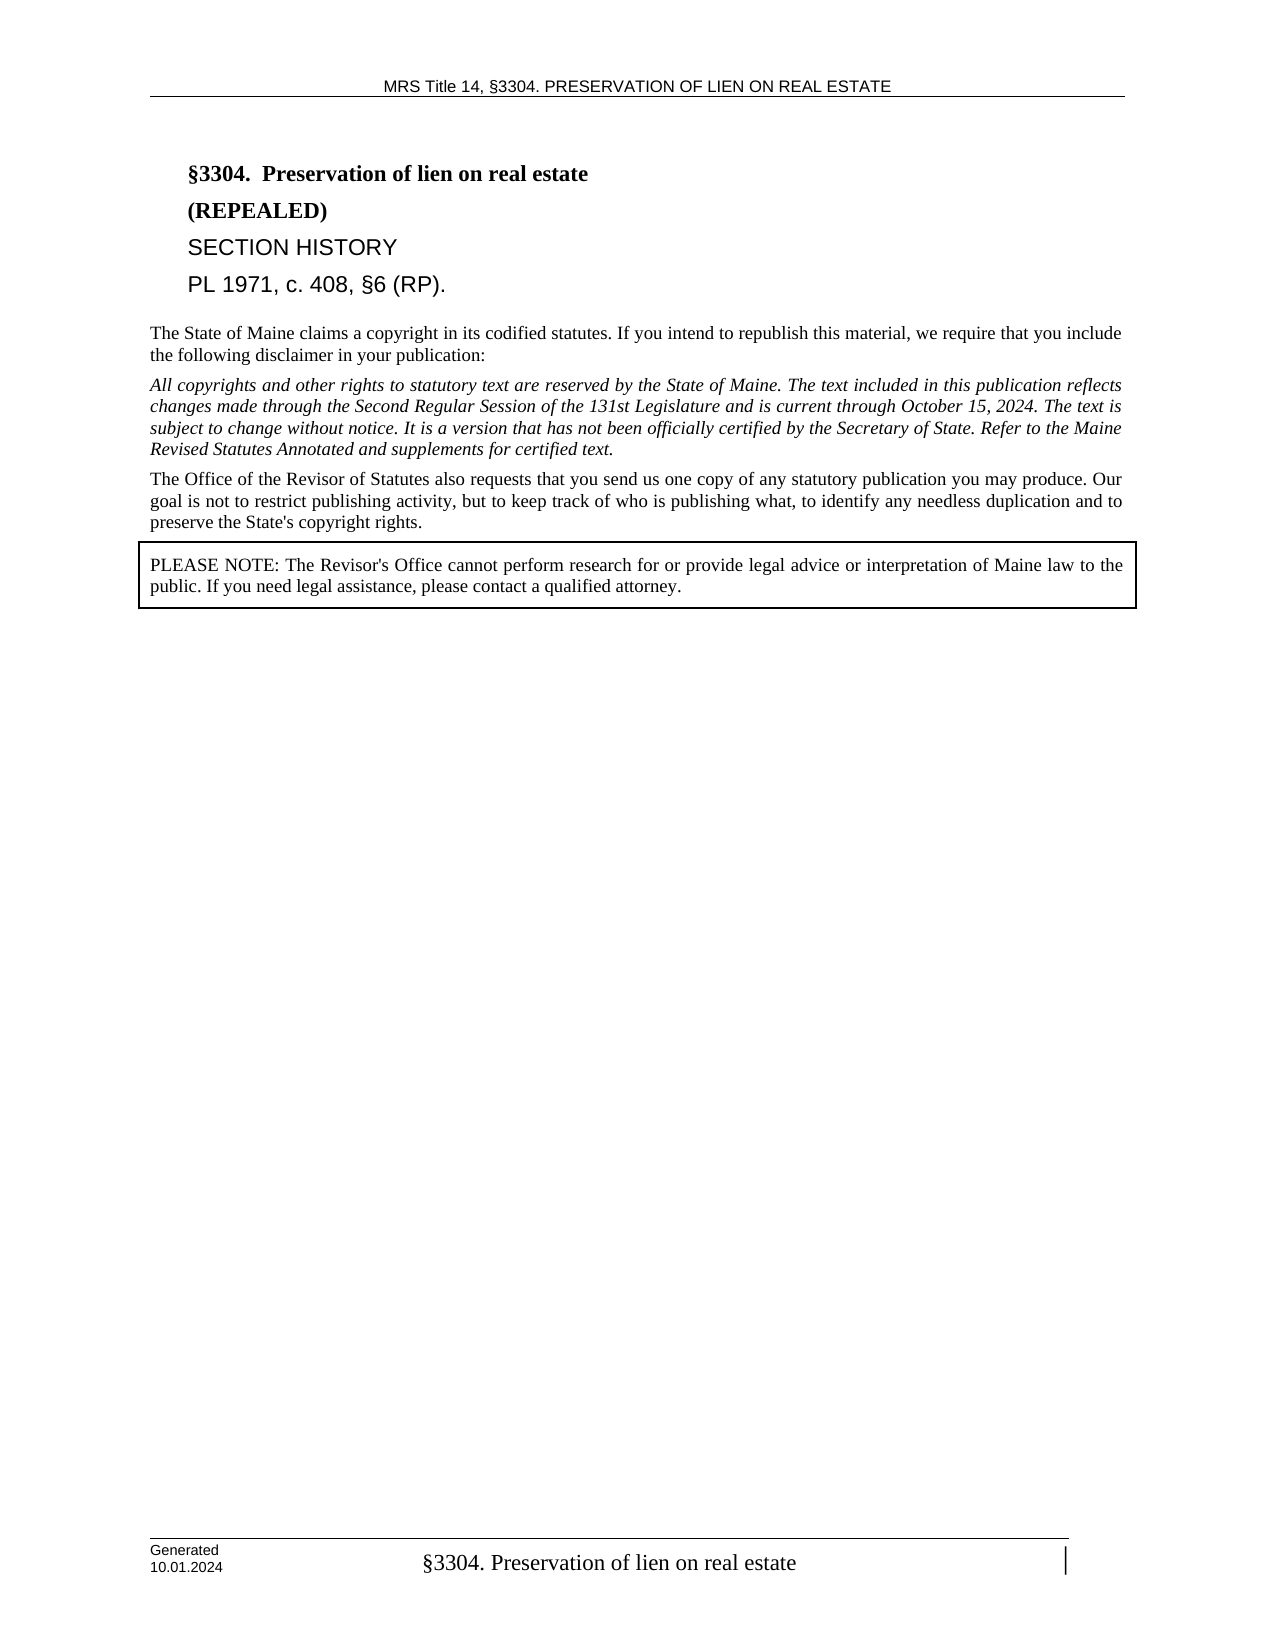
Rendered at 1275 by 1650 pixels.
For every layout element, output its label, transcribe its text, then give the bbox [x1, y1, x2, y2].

text PL 1971, c. 408, §6 (RP). [187, 271, 1125, 297]
text §3304. Preservation of lien on real estate [187, 160, 1125, 187]
text All copyrights and other rights to statutory text are reserved by the State of Maine. The text included in this publication reflects changes made through the Second Regular Session of the 131st Legislature and is current through October 15, 2024 . The text is subject to change without notice. It is a version that has not been officially certified by the Secretary of State. Refer to the Maine Revised Statutes Annotated and supplements for certified text. [150, 373, 1125, 460]
text (REPEALED) [187, 197, 1125, 223]
text The Office of the Revisor of Statutes also requests that you send us one copy of any statutory publication you may produce. Our goal is not to restrict publishing activity, but to keep track of who is publishing what, to identify any needless duplication and to preserve the State's copyright rights. [150, 468, 1125, 533]
text SECTION HISTORY [187, 234, 1125, 260]
text PLEASE NOTE: The Revisor's Office cannot perform research for or provide legal advice or interpretation of Maine law to the public. If you need legal assistance, please contact a qualified attorney. [140, 543, 1135, 607]
text The State of Maine claims a copyright in its codified statutes. If you intend to republish this material, we require that you include the following disclaimer in your publication: [150, 322, 1125, 365]
